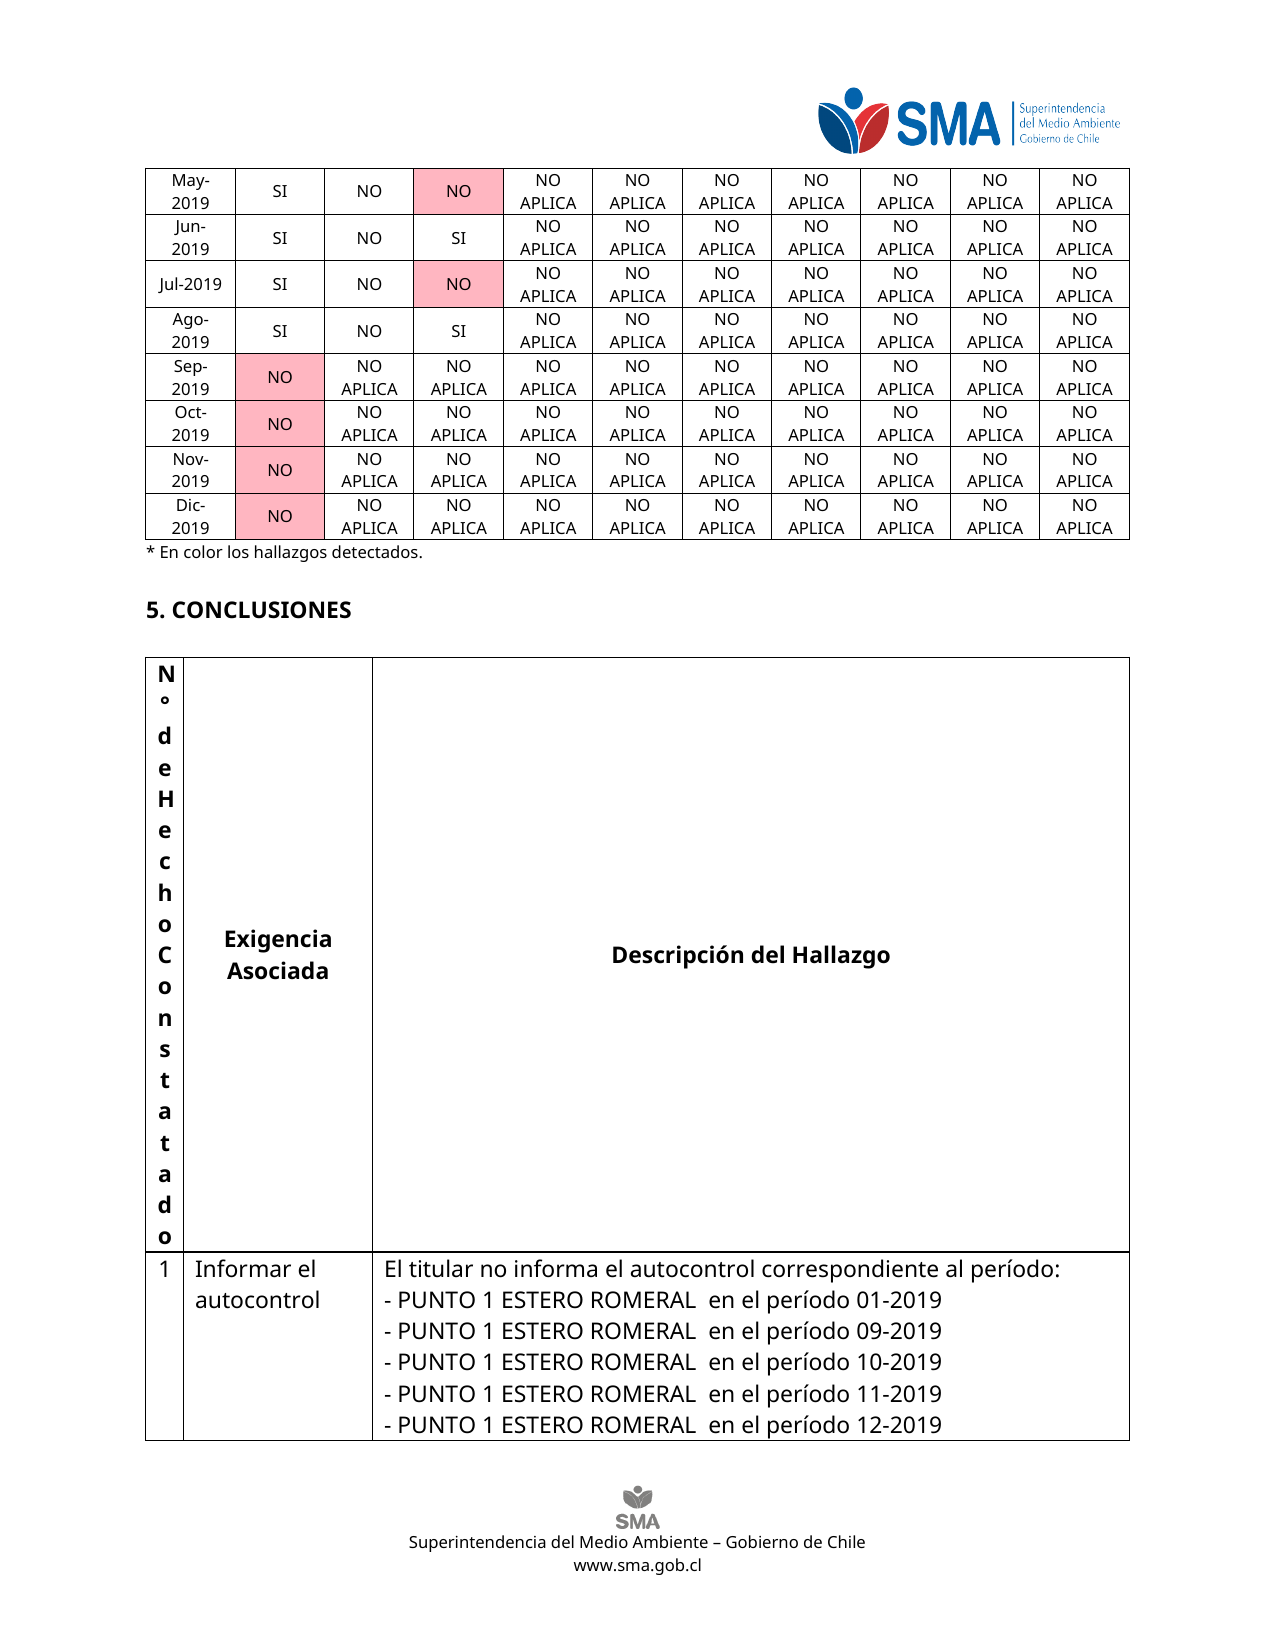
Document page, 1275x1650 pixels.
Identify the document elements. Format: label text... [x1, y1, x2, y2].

table_cell NO APLICA [504, 261, 592, 307]
table_cell NO APLICA [951, 494, 1039, 539]
table_cell NO APLICA [593, 494, 682, 539]
table_cell NO APLICA [683, 215, 771, 260]
table_cell NO APLICA [772, 401, 860, 446]
table_cell NO [236, 494, 324, 539]
table_cell NO APLICA [683, 261, 771, 307]
table_cell Dic-2019 [146, 494, 235, 539]
table_cell NO APLICA [772, 494, 860, 539]
table_cell NO APLICA [772, 354, 860, 400]
table_cell NO APLICA [951, 401, 1039, 446]
table_cell NO APLICA [951, 308, 1039, 353]
table_cell NO APLICA [504, 308, 592, 353]
table_cell NO APLICA [772, 261, 860, 307]
table_cell NO [236, 401, 324, 446]
table_cell Sep-2019 [146, 354, 235, 400]
table_cell NO APLICA [504, 169, 592, 214]
table_cell NO APLICA [593, 447, 682, 493]
table_cell NO APLICA [861, 401, 950, 446]
table_cell NO [236, 354, 324, 400]
table_cell SI [414, 308, 503, 353]
table_cell NO APLICA [504, 215, 592, 260]
table_cell NO APLICA [772, 308, 860, 353]
table_cell Nov-2019 [146, 447, 235, 493]
table_header Descripción del Hallazgo [373, 658, 1129, 1251]
table_cell SI [236, 261, 324, 307]
table_cell NO [325, 169, 413, 214]
table_cell Ago-2019 [146, 308, 235, 353]
table_cell NO [325, 308, 413, 353]
table_cell NO [236, 447, 324, 493]
table_cell Jul-2019 [146, 261, 235, 307]
table_cell NO APLICA [325, 447, 413, 493]
table_cell NO APLICA [683, 354, 771, 400]
table_cell NO APLICA [593, 401, 682, 446]
table_cell NO [325, 215, 413, 260]
table_cell NO APLICA [951, 169, 1039, 214]
table_cell NO APLICA [861, 215, 950, 260]
table_cell NO APLICA [861, 261, 950, 307]
table_cell NO APLICA [1040, 447, 1129, 493]
table_cell NO APLICA [1040, 354, 1129, 400]
table_cell NO APLICA [593, 215, 682, 260]
table_cell NO APLICA [325, 354, 413, 400]
table_cell NO APLICA [504, 494, 592, 539]
table_cell NO APLICA [683, 494, 771, 539]
table_cell NO APLICA [504, 401, 592, 446]
table_cell NO APLICA [861, 354, 950, 400]
table_cell NO APLICA [593, 354, 682, 400]
table_cell NO APLICA [861, 169, 950, 214]
table_cell NO APLICA [951, 215, 1039, 260]
table_cell NO APLICA [861, 447, 950, 493]
table_cell NO APLICA [683, 401, 771, 446]
table_cell NO APLICA [325, 401, 413, 446]
table_cell SI [236, 308, 324, 353]
table_cell NO APLICA [1040, 308, 1129, 353]
table_cell NO [325, 261, 413, 307]
table_cell NO APLICA [414, 447, 503, 493]
table_cell NO APLICA [593, 261, 682, 307]
table_cell NO APLICA [1040, 494, 1129, 539]
picture [808, 73, 1130, 168]
table_cell NO APLICA [593, 308, 682, 353]
table_cell NO APLICA [414, 354, 503, 400]
table_cell NO APLICA [504, 447, 592, 493]
table_header N° de Hecho Constatado [146, 658, 183, 1251]
table_cell SI [236, 169, 324, 214]
table_cell NO APLICA [772, 169, 860, 214]
text 5. CONCLUSIONES [146, 594, 1129, 657]
table_cell Informar el autocontrol [184, 1253, 372, 1440]
table_cell NO APLICA [1040, 169, 1129, 214]
table_cell May-2019 [146, 169, 235, 214]
table_cell NO APLICA [861, 494, 950, 539]
table_cell NO [414, 169, 503, 214]
table_cell NO APLICA [414, 494, 503, 539]
table_cell SI [236, 215, 324, 260]
table_cell NO [414, 261, 503, 307]
table_cell NO APLICA [414, 401, 503, 446]
table_cell Jun-2019 [146, 215, 235, 260]
picture [614, 1483, 661, 1531]
table_cell NO APLICA [1040, 215, 1129, 260]
table_cell NO APLICA [593, 169, 682, 214]
table_cell NO APLICA [325, 494, 413, 539]
table_cell NO APLICA [683, 308, 771, 353]
table_cell 1 [146, 1253, 183, 1440]
table_cell NO APLICA [951, 261, 1039, 307]
table_cell NO APLICA [861, 308, 950, 353]
table_cell NO APLICA [683, 169, 771, 214]
table_cell NO APLICA [504, 354, 592, 400]
table_cell NO APLICA [1040, 401, 1129, 446]
table_cell NO APLICA [683, 447, 771, 493]
table_cell NO APLICA [951, 447, 1039, 493]
table_cell NO APLICA [772, 447, 860, 493]
table_cell NO APLICA [772, 215, 860, 260]
text * En color los hallazgos detectados. [146, 540, 1129, 594]
table_cell SI [414, 215, 503, 260]
table_cell Oct-2019 [146, 401, 235, 446]
table_cell NO APLICA [1040, 261, 1129, 307]
table_cell NO APLICA [951, 354, 1039, 400]
table_header Exigencia Asociada [184, 658, 372, 1251]
